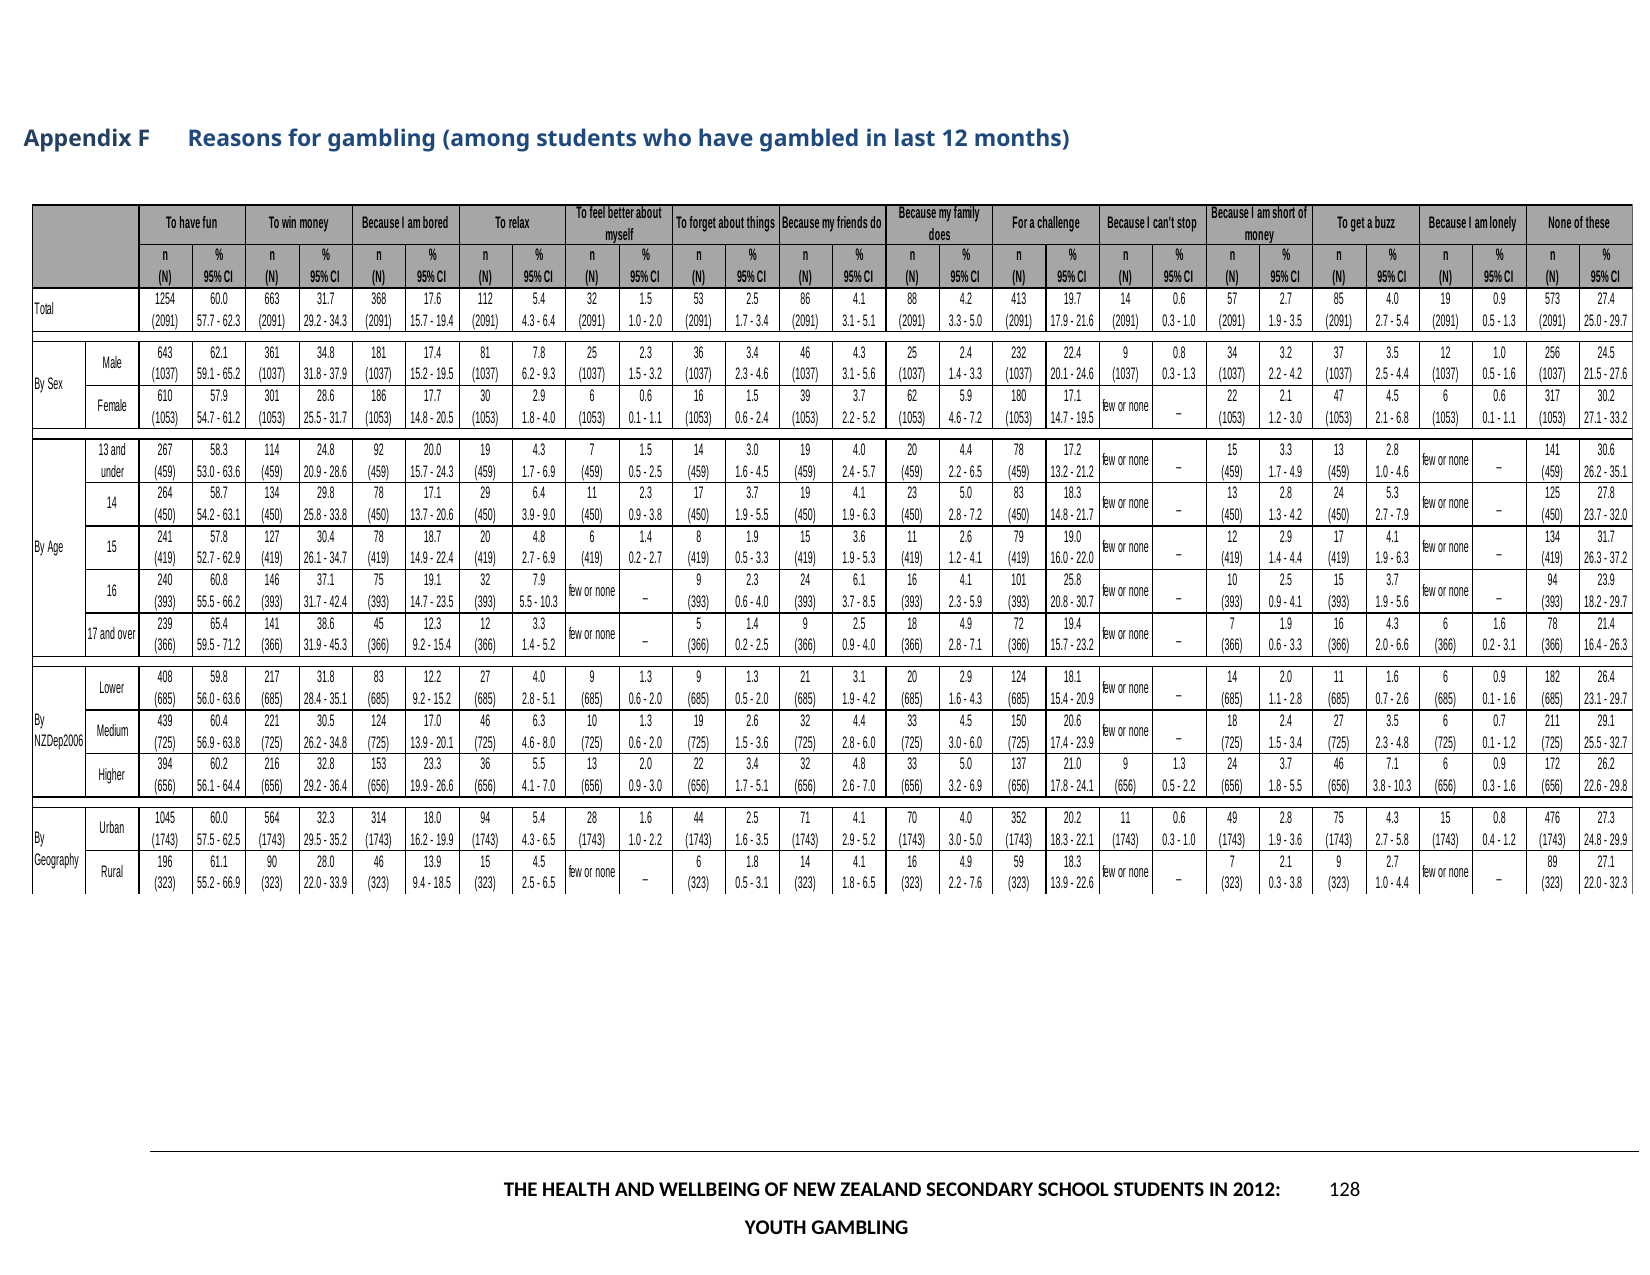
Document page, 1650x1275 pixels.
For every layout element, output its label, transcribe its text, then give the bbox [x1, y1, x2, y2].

title Reasons for gambling (among students who have gambled in last 12 months) [150, 122, 1639, 153]
